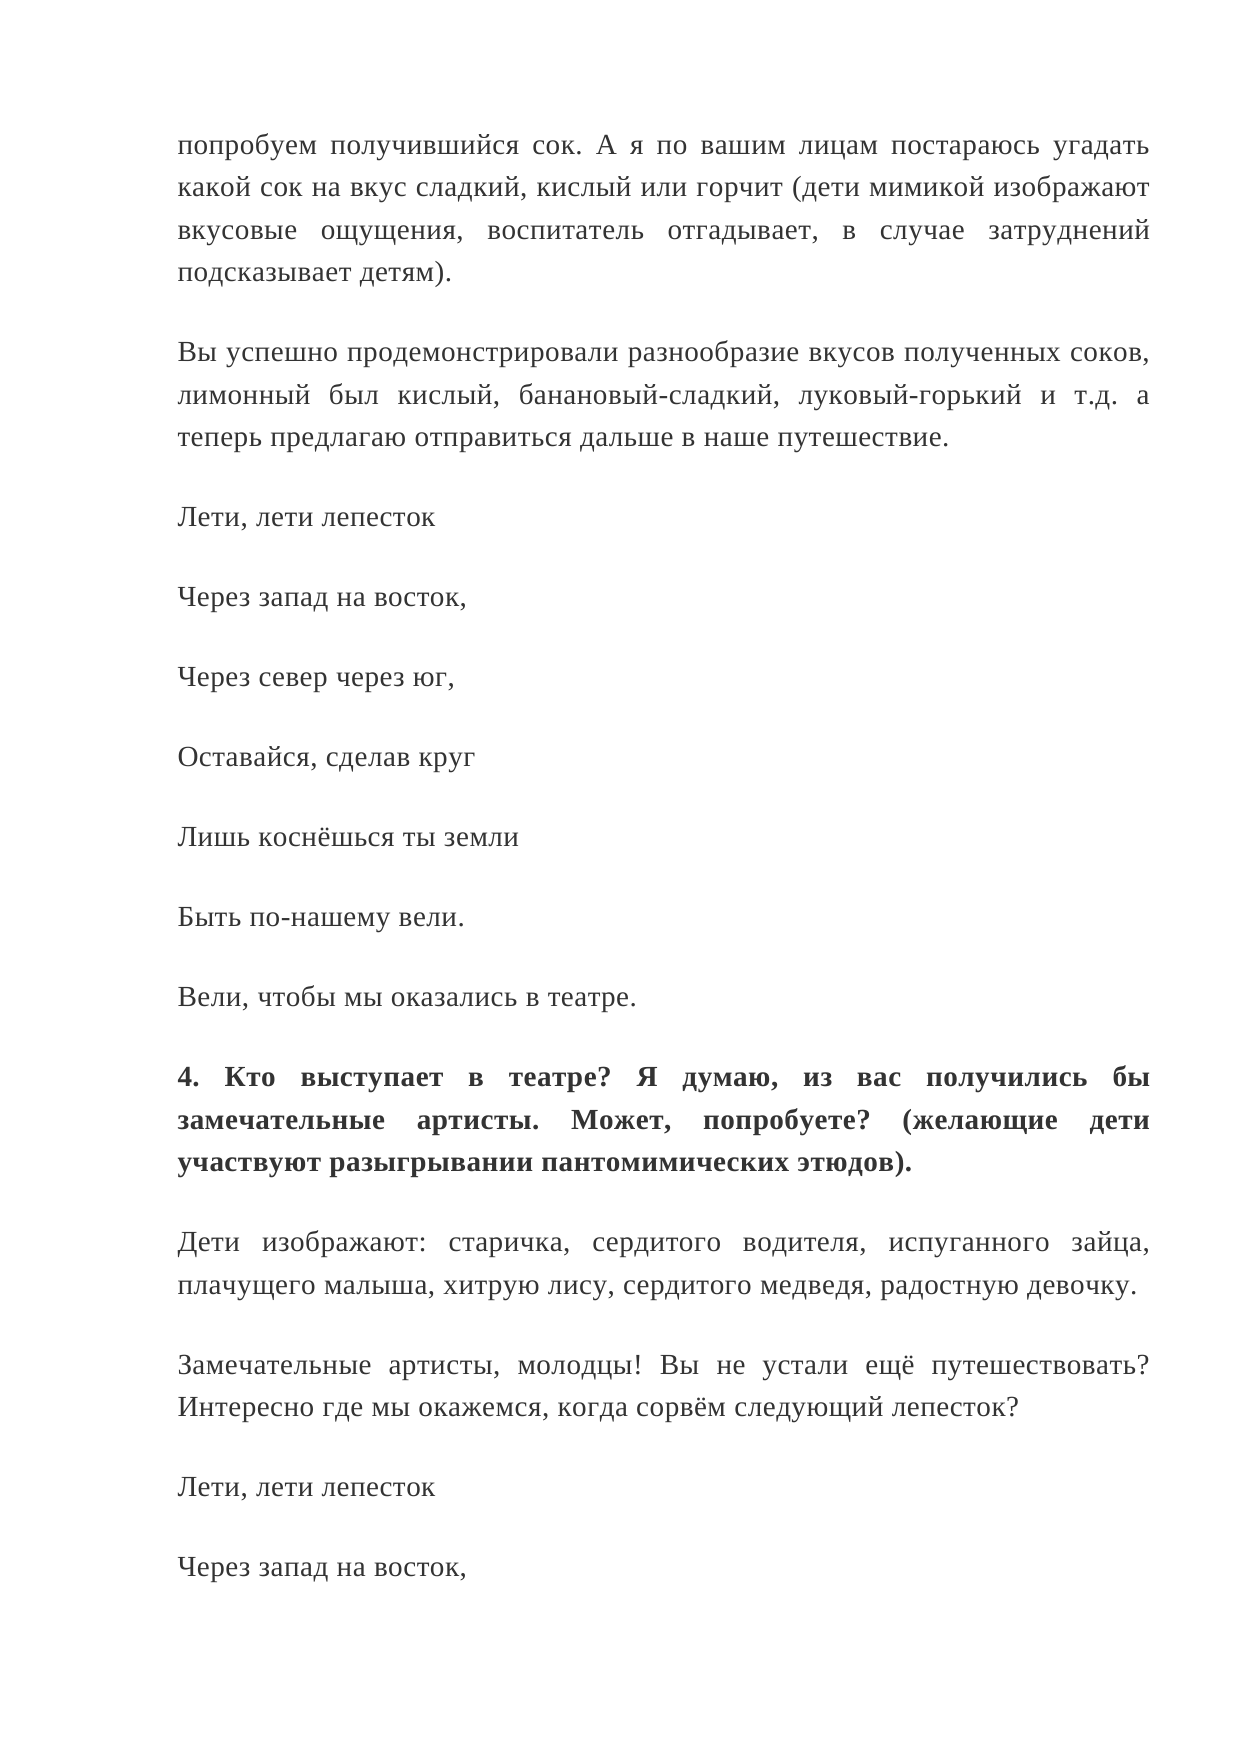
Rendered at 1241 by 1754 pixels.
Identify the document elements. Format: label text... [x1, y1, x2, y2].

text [177, 118, 1152, 288]
text 4. Кто выступает в театре? Я думаю, из вас получились бы замечательные артисты. Может, попробуете? (желающие дети участвуют разыгрывании пантомимических этюдов). [177, 1051, 1152, 1178]
text Вели, чтобы мы оказались в театре. [177, 971, 1152, 1013]
text Замечательные артисты, молодцы! Вы не устали ещё путешествовать? Интересно где мы окажемся, когда сорвём следующий лепесток? [177, 1338, 1152, 1423]
text Дети изображают: старичка, сердитого водителя, испуганного зайца, плачущего малыша, хитрую лису, сердитого медведя, радостную девочку. [177, 1216, 1152, 1301]
text Вы успешно продемонстрировали разнообразие вкусов полученных соков, лимонный был кислый, банановый-сладкий, луковый-горький и т.д. а теперь предлагаю отправиться дальше в наше путешествие. [177, 326, 1152, 453]
text Оставайся, сделав круг [177, 731, 1152, 773]
text Лети, лети лепесток [177, 1461, 1152, 1503]
text Лети, лети лепесток [177, 491, 1152, 533]
text Лишь коснёшься ты земли [177, 811, 1152, 853]
text Через запад на восток, [177, 1541, 1152, 1583]
text Через запад на восток, [177, 571, 1152, 613]
text Через север через юг, [177, 651, 1152, 693]
text Быть по-нашему вели. [177, 891, 1152, 933]
